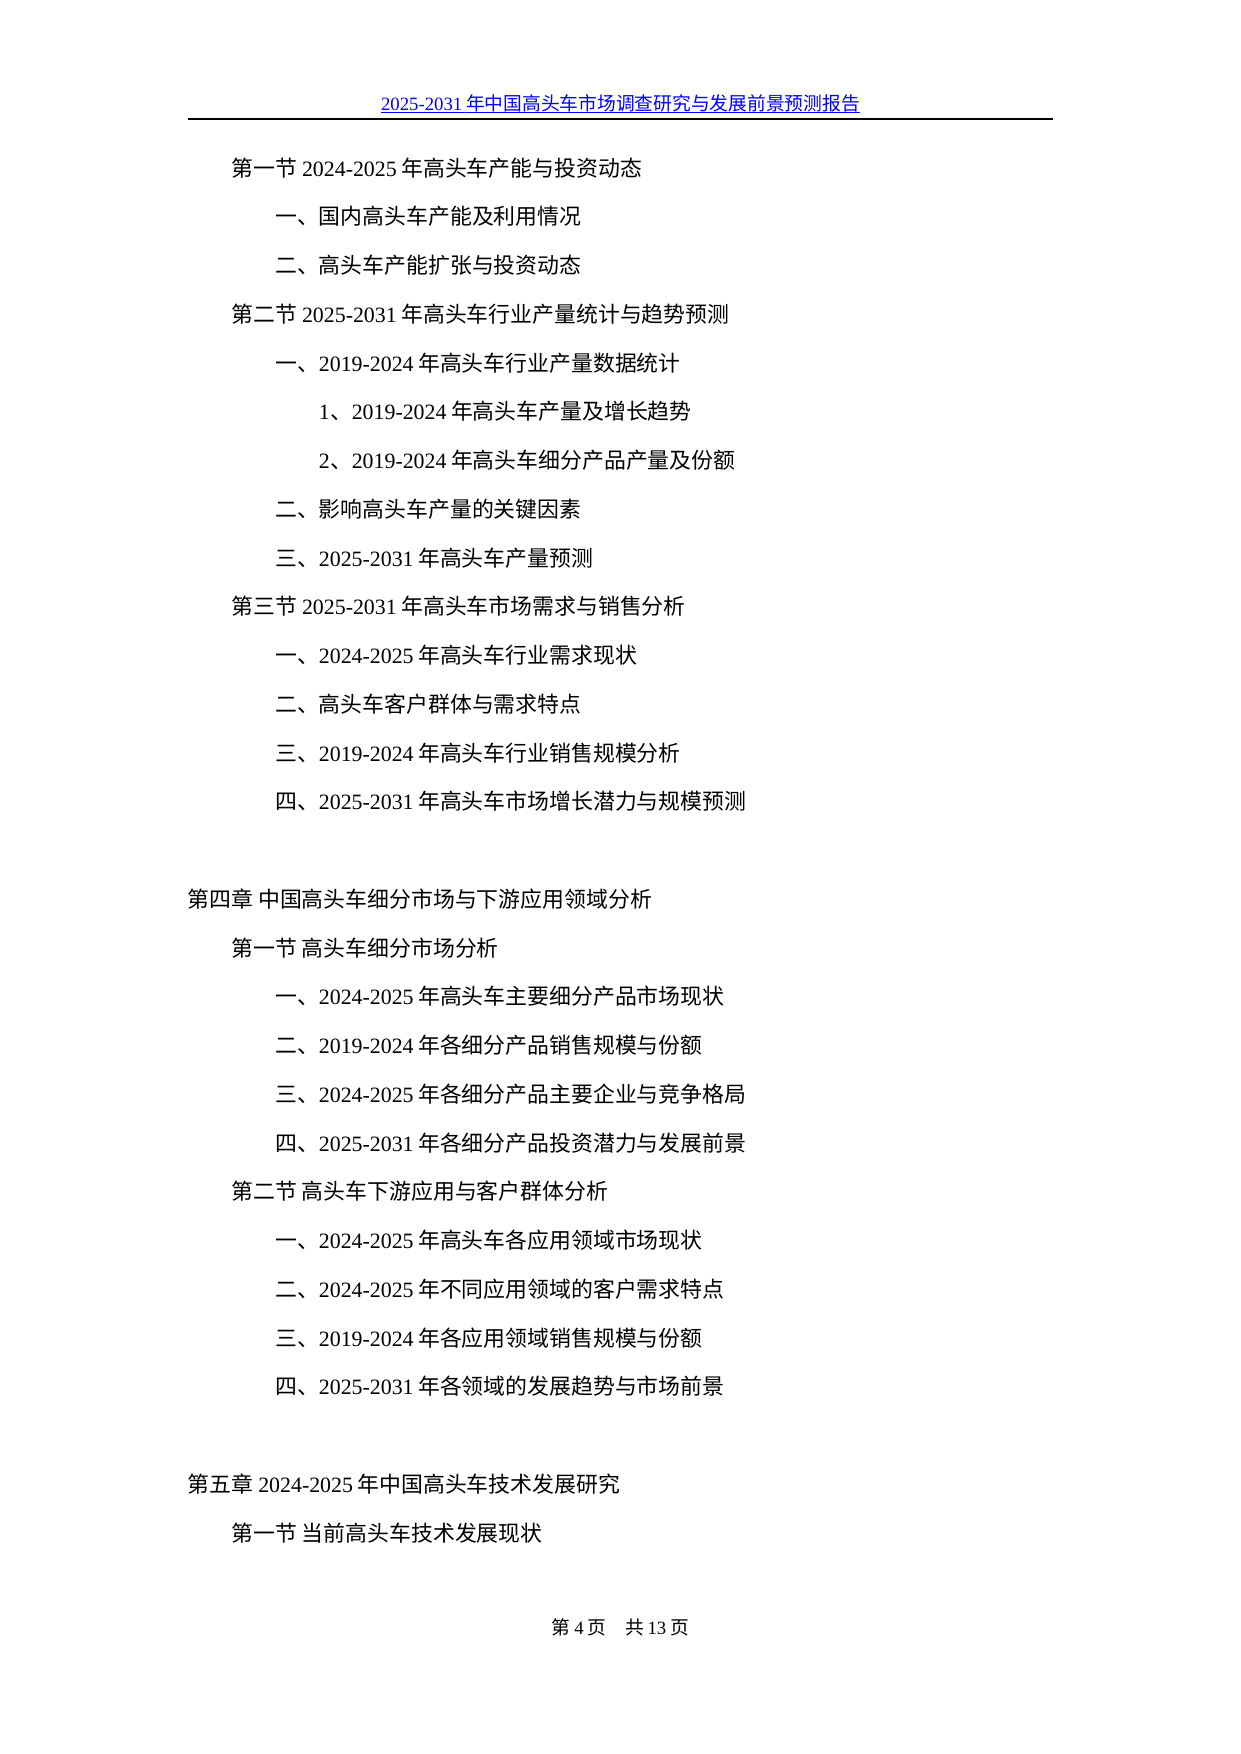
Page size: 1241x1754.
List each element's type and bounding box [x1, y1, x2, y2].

text [187, 150, 1053, 1548]
